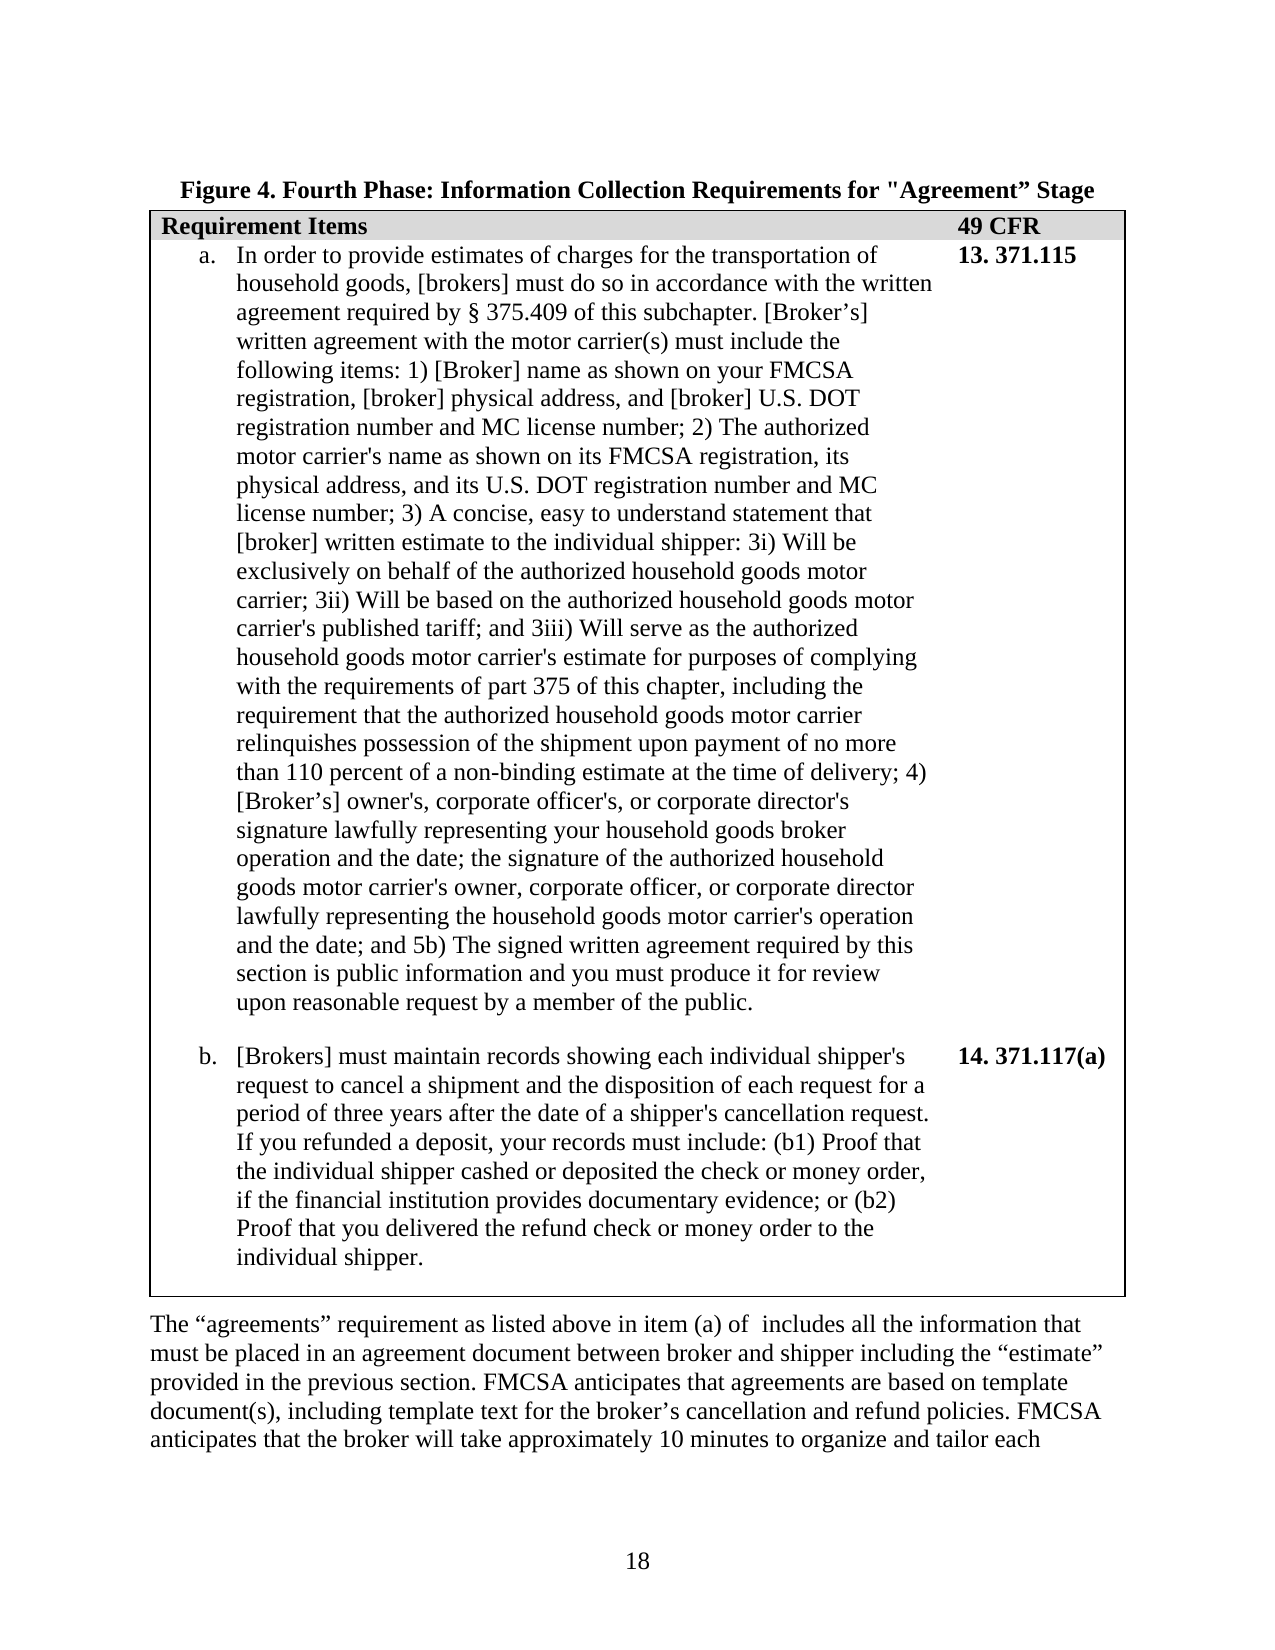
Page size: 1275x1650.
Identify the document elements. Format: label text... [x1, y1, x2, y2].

table_header Requirement Items [151, 211, 946, 240]
subtitle Figure 4. Fourth Phase: Information Collection Requirements for "Agreement” Stage [150, 175, 1125, 204]
table_cell [Brokers] must maintain records showing each individual shipper's request to cancel a shipment and the disposition of each request for a period of three years after the date of a shipper's cancellation request. If you refunded a deposit, your records must include: (b1) Proof that the individual shipper cashed or deposited the check or money order, if the financial institution provides documentary evidence; or (b2) Proof that you delivered the refund check or money order to the individual shipper. [151, 1041, 946, 1296]
table_cell 371.117(a) [946, 1041, 1124, 1296]
table_header 49 CFR [946, 211, 1124, 240]
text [150, 1309, 1125, 1453]
table_cell 371.115 [946, 240, 1124, 1041]
table_cell In order to provide estimates of charges for the transportation of household goods, [brokers] must do so in accordance with the written agreement required by § 375.409 of this subchapter. [Broker’s] written agreement with the motor carrier(s) must include the following items: 1) [Broker] name as shown on your FMCSA registration, [broker] physical address, and [broker] U.S. DOT registration number and MC license number; 2) The authorized motor carrier's name as shown on its FMCSA registration, its physical address, and its U.S. DOT registration number and MC license number; 3) A concise, easy to understand statement that [broker] written estimate to the individual shipper: 3i) Will be exclusively on behalf of the authorized household goods motor carrier; 3ii) Will be based on the authorized household goods motor carrier's published tariff; and 3iii) Will serve as the authorized household goods motor carrier's estimate for purposes of complying with the requirements of part 375 of this chapter, including the requirement that the authorized household goods motor carrier relinquishes possession of the shipment upon payment of no more than 110 percent of a non-binding estimate at the time of delivery; 4) [Broker’s] owner's, corporate officer's, or corporate director's signature lawfully representing your household goods broker operation and the date; the signature of the authorized household goods motor carrier's owner, corporate officer, or corporate director lawfully representing the household goods motor carrier's operation and the date; and 5b) The signed written agreement required by this section is public information and you must produce it for review upon reasonable request by a member of the public. [151, 240, 946, 1041]
